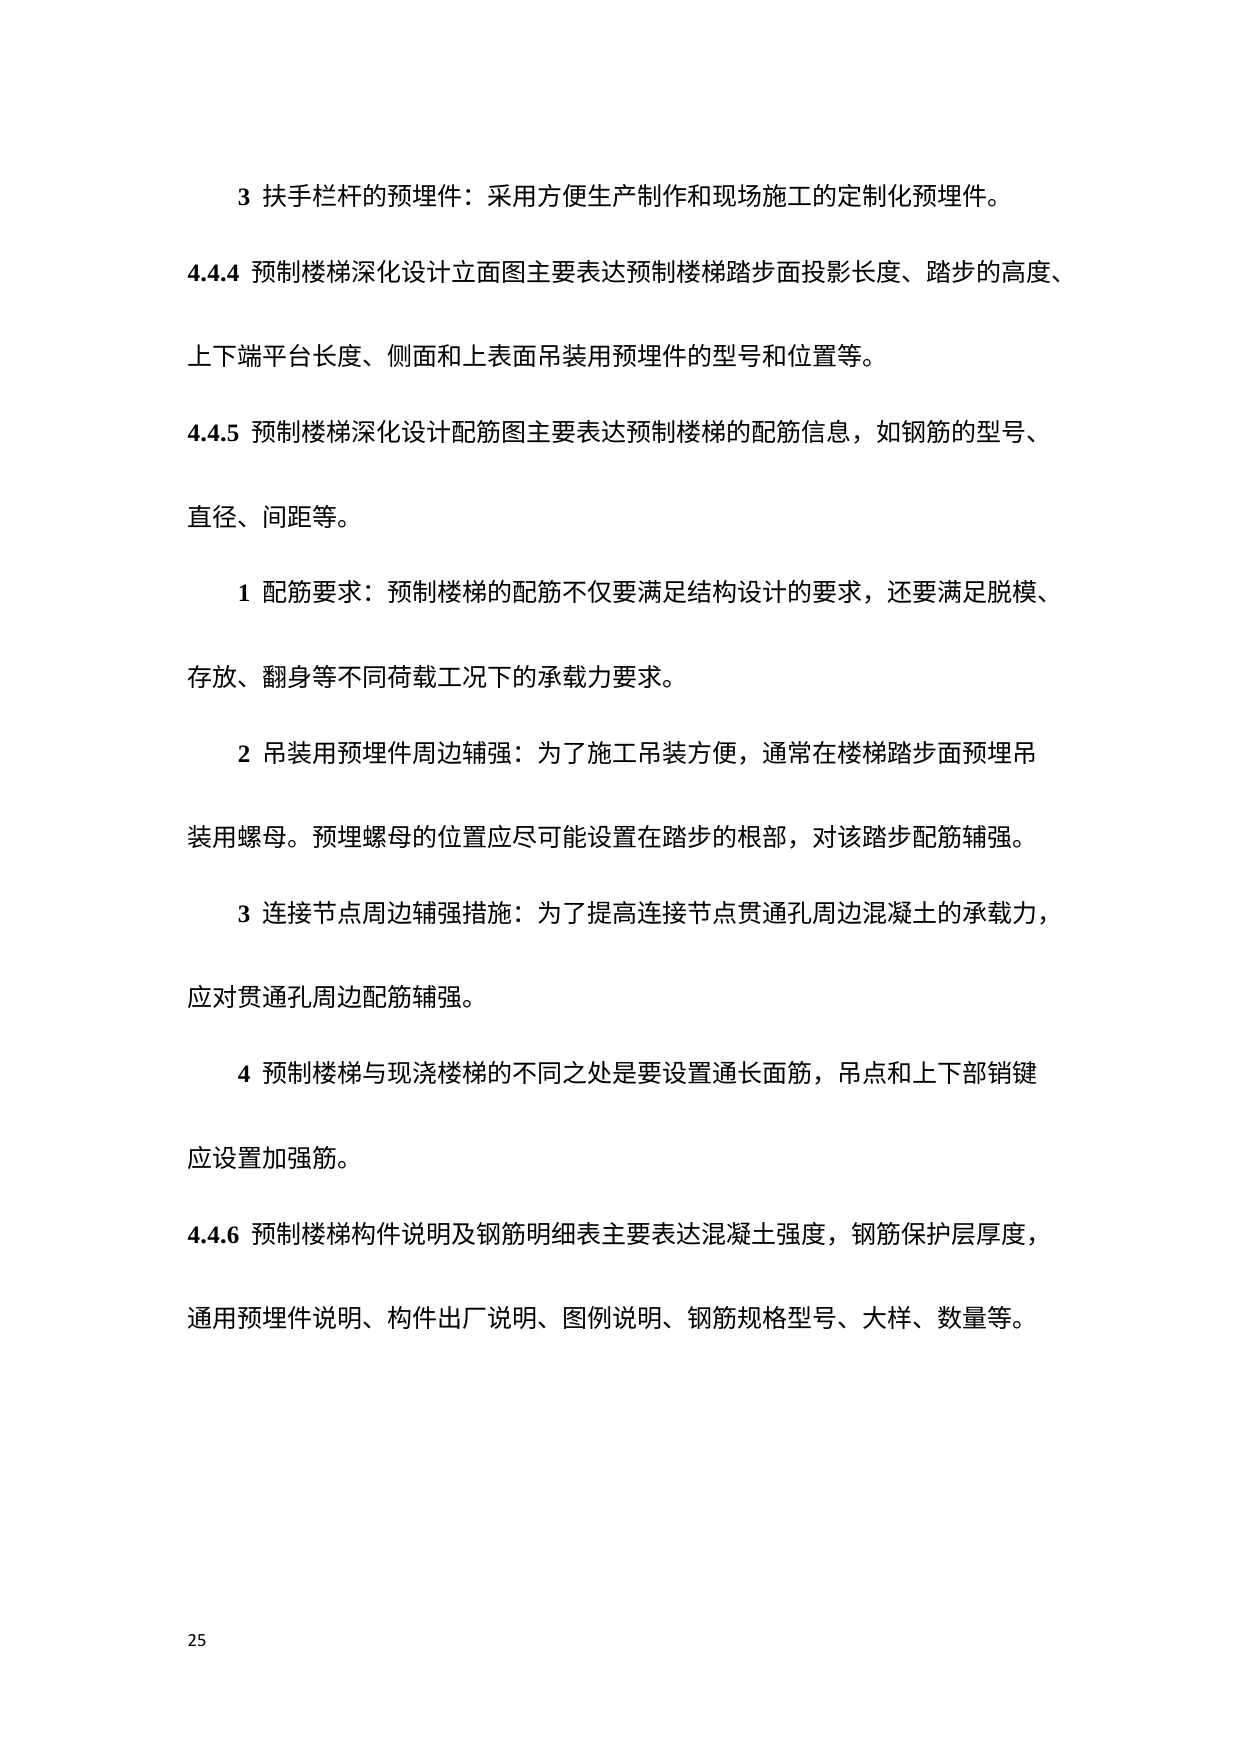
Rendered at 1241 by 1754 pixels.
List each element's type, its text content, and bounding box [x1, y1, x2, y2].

text 1 配筋要求：预制楼梯的配筋不仅要满足结构设计的要求，还要满足脱模、存放、翻身等不同荷载工况下的承载力要求。 [187, 558, 1053, 708]
text 4 预制楼梯与现浇楼梯的不同之处是要设置通长面筋，吊点和上下部销键应设置加强筋。 [187, 1039, 1053, 1189]
text 4.4.6 预制楼梯构件说明及钢筋明细表主要表达混凝土强度，钢筋保护层厚度，通用预埋件说明、构件出厂说明、图例说明、钢筋规格型号、大样、数量等。 [187, 1200, 1053, 1349]
text 4.4.5 预制楼梯深化设计配筋图主要表达预制楼梯的配筋信息，如钢筋的型号、直径、间距等。 [187, 398, 1053, 548]
text 3 扶手栏杆的预埋件：采用方便生产制作和现场施工的定制化预埋件。 [187, 162, 1053, 227]
text 3 连接节点周边辅强措施：为了提高连接节点贯通孔周边混凝土的承载力，应对贯通孔周边配筋辅强。 [187, 879, 1053, 1028]
text 4.4.4 预制楼梯深化设计立面图主要表达预制楼梯踏步面投影长度、踏步的高度、上下端平台长度、侧面和上表面吊装用预埋件的型号和位置等。 [187, 238, 1053, 387]
text 2 吊装用预埋件周边辅强：为了施工吊装方便，通常在楼梯踏步面预埋吊装用螺母。预埋螺母的位置应尽可能设置在踏步的根部，对该踏步配筋辅强。 [187, 719, 1053, 868]
